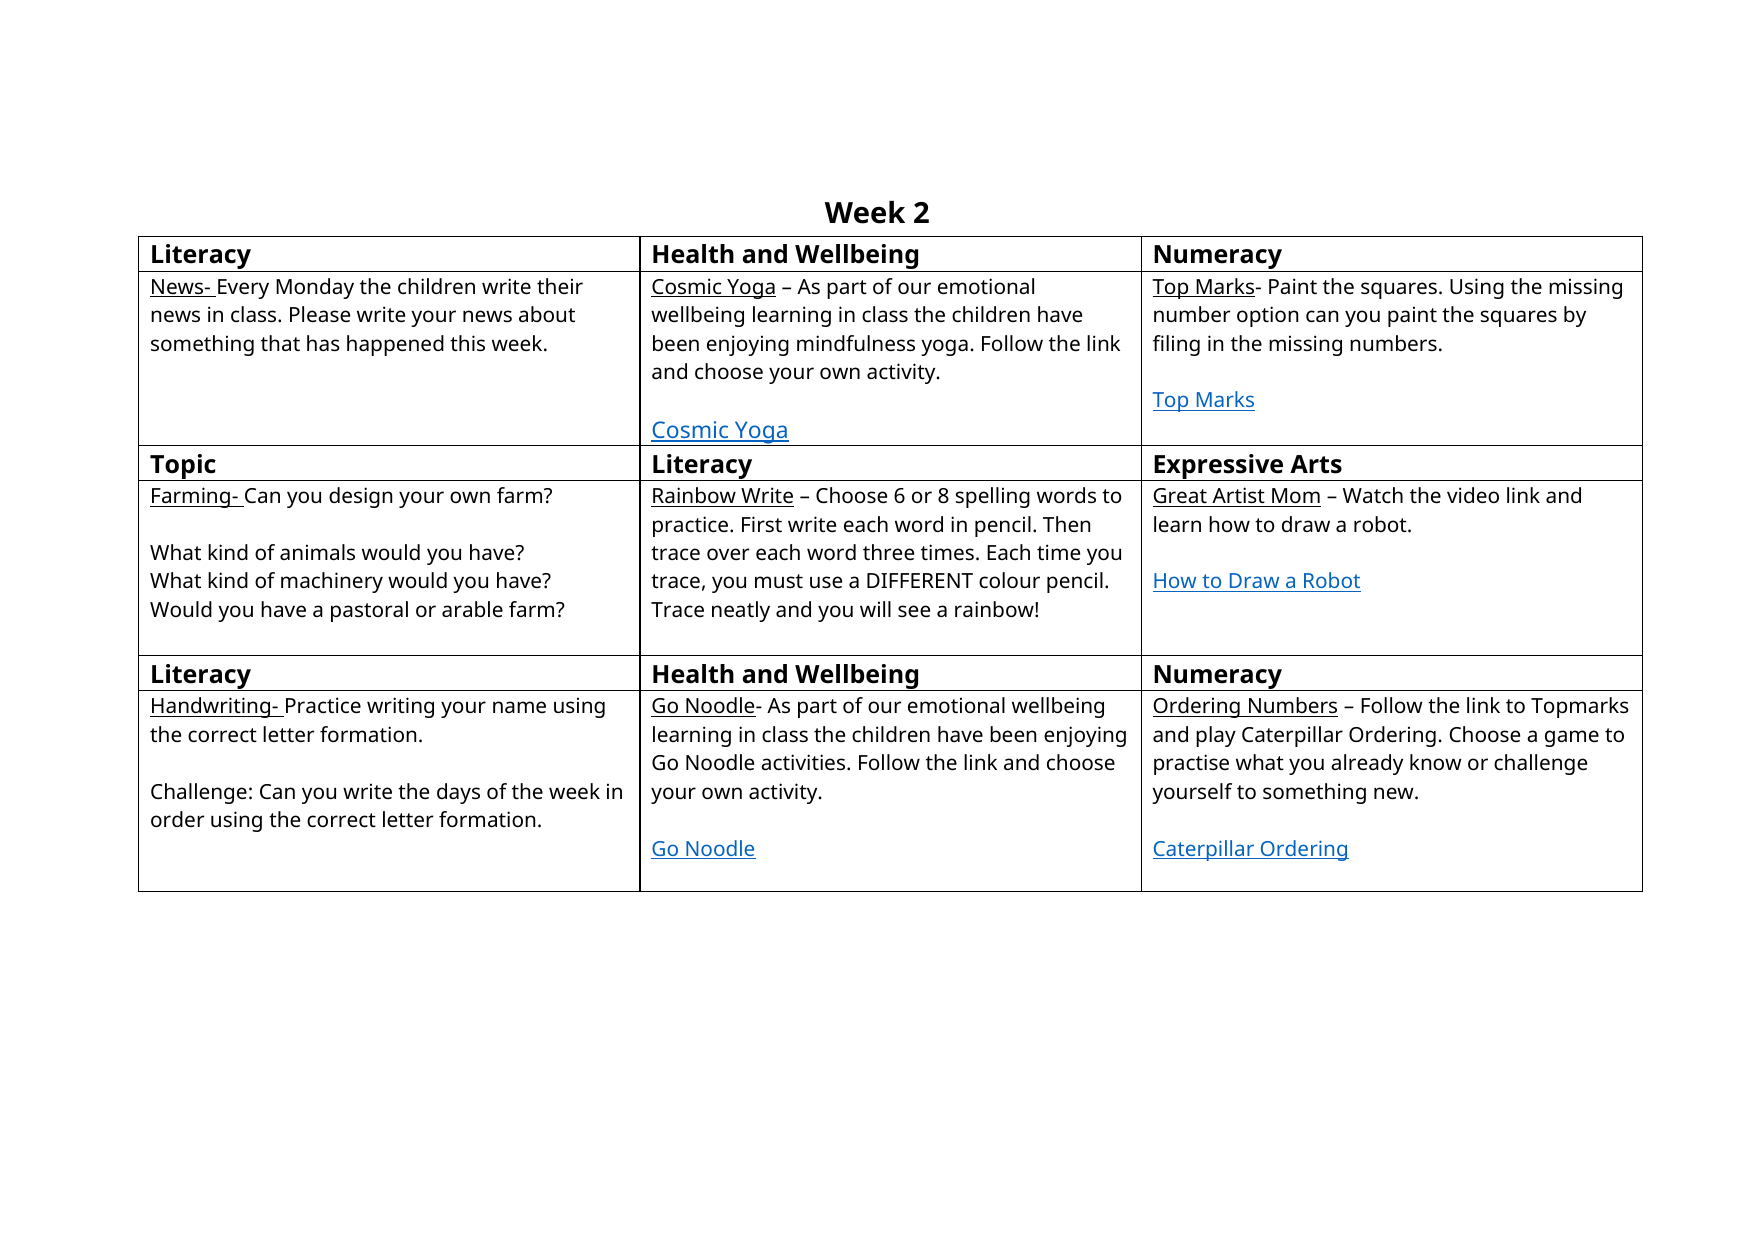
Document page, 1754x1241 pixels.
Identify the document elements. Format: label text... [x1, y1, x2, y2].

table_cell Handwriting- Practice writing your name using the correct letter formation. Challenge: Can you write the days of the week in order using the correct letter formation. [139, 691, 639, 891]
table_header Literacy [139, 237, 639, 271]
table_cell Literacy [641, 446, 1141, 480]
table_header Numeracy [1142, 237, 1642, 271]
table_cell Numeracy [1142, 656, 1642, 690]
table_cell Great Artist Mom – Watch the video link and learn how to draw a robot. How to Draw a Robot [1142, 481, 1642, 655]
table_header Health and Wellbeing [641, 237, 1141, 271]
table_cell Farming- Can you design your own farm? What kind of animals would you have? What kind of machinery would you have? Would you have a pastoral or arable farm? [139, 481, 639, 655]
table_cell Expressive Arts [1142, 446, 1642, 480]
table_cell Ordering Numbers – Follow the link to Topmarks and play Caterpillar Ordering. Choose a game to practise what you already know or challenge yourself to something new. Caterpillar Ordering [1142, 691, 1642, 891]
table_cell Rainbow Write – Choose 6 or 8 spelling words to practice. First write each word in pencil. Then trace over each word three times. Each time you trace, you must use a DIFFERENT colour pencil. Trace neatly and you will see a rainbow! [641, 481, 1141, 655]
table_cell Topic [139, 446, 639, 480]
table_cell News- Every Monday the children write their news in class. Please write your news about something that has happened this week. [139, 272, 639, 445]
table_cell Cosmic Yoga – As part of our emotional wellbeing learning in class the children have been enjoying mindfulness yoga. Follow the link and choose your own activity. Cosmic Yoga [641, 272, 1141, 445]
table_cell Health and Wellbeing [641, 656, 1141, 690]
table_cell Literacy [139, 656, 639, 690]
table_cell Go Noodle- As part of our emotional wellbeing learning in class the children have been enjoying Go Noodle activities. Follow the link and choose your own activity. Go Noodle [641, 691, 1141, 891]
text Week 2 [150, 193, 1604, 232]
table_cell Top Marks- Paint the squares. Using the missing number option can you paint the squares by filing in the missing numbers. Top Marks [1142, 272, 1642, 445]
